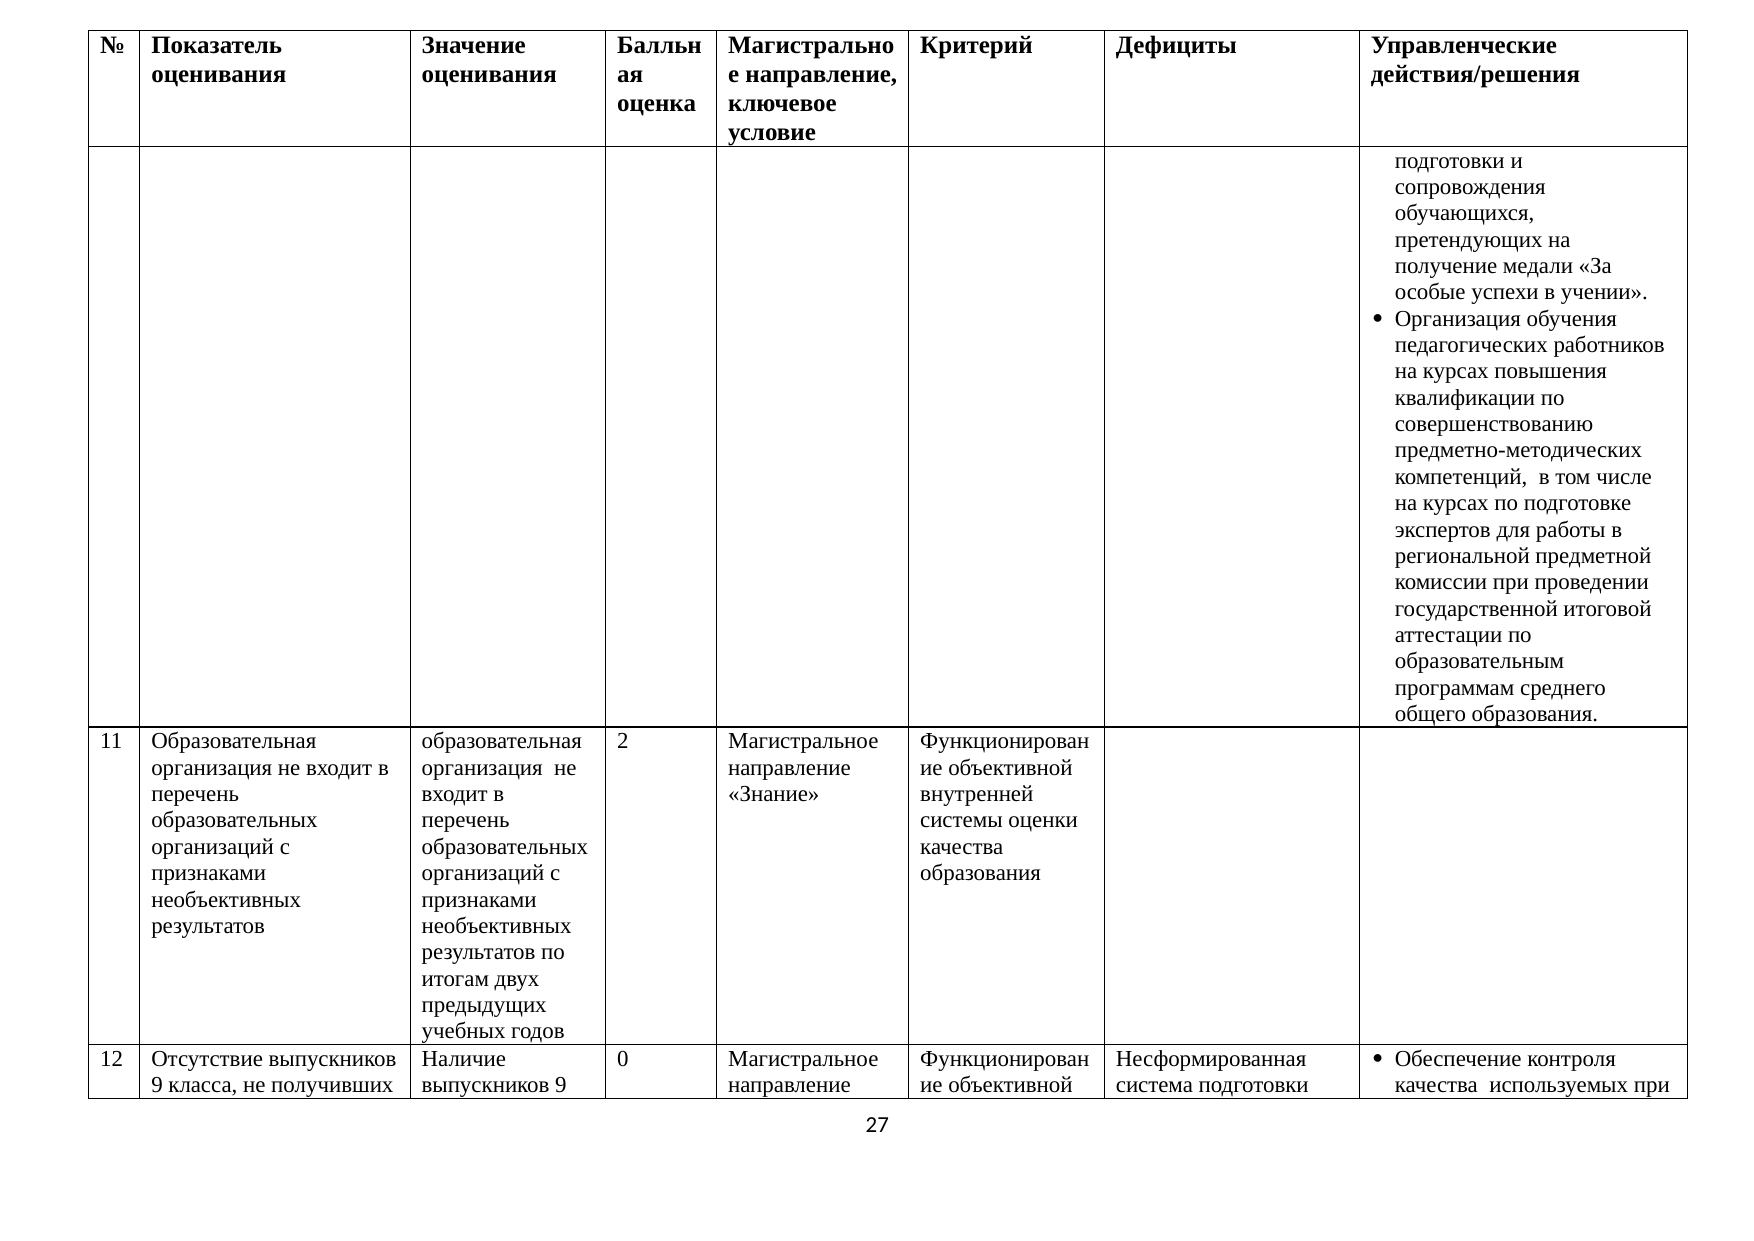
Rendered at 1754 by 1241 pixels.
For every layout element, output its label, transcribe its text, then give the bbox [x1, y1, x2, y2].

table_cell 2 [606, 728, 716, 1044]
table_header Значение оценивания [411, 31, 605, 146]
table_cell 11 [89, 728, 139, 1044]
table_header Критерий [909, 31, 1104, 146]
table_cell [1105, 728, 1359, 1044]
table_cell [1105, 1045, 1359, 1097]
table_cell [1360, 728, 1687, 1044]
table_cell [411, 1045, 605, 1097]
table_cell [140, 1045, 410, 1097]
table_header Дефициты [1105, 31, 1359, 146]
table_cell Функционирование объективной внутренней системы оценки качества образования [909, 728, 1104, 1044]
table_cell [1105, 147, 1359, 726]
table_cell образовательная организация не входит в перечень образовательных организаций с признаками необъективных результатов по итогам двух предыдущих учебных годов [411, 728, 605, 1044]
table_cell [1360, 147, 1687, 726]
table_header № [89, 31, 139, 146]
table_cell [909, 1045, 1104, 1097]
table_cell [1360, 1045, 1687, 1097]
table_cell 12 [89, 1045, 139, 1097]
table_header Управленческие действия/решения [1360, 31, 1687, 146]
table_cell 0 [606, 1045, 716, 1097]
table_cell Магистральное направление «Знание» [717, 728, 908, 1044]
table_header Магистральное направление, ключевое условие [717, 31, 908, 146]
table_header Показатель оценивания [140, 31, 410, 146]
table_cell Магистральное направление «Знание» [717, 1045, 908, 1097]
table_cell Образовательная организация не входит в перечень образовательных организаций с признаками необъективных результатов [140, 728, 410, 1044]
table_header Балльная оценка [606, 31, 716, 146]
